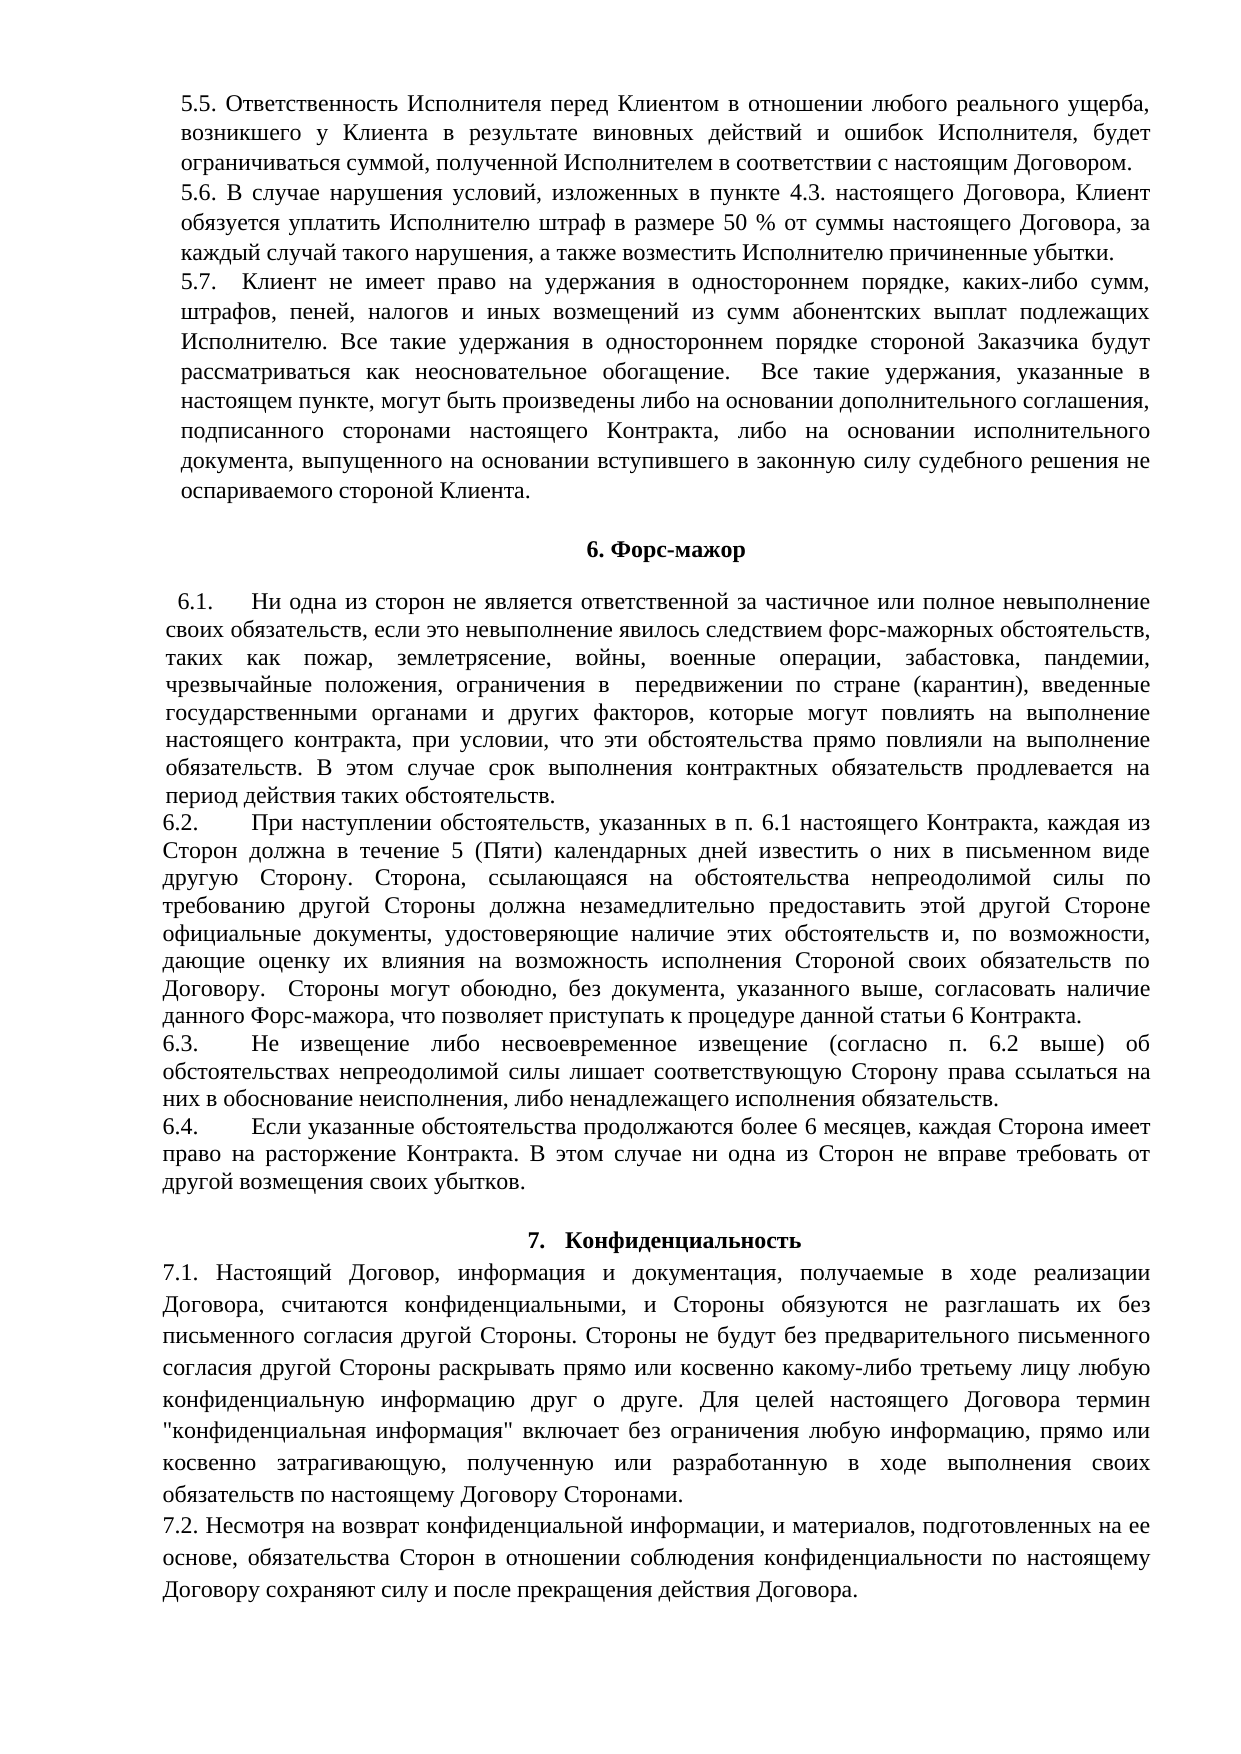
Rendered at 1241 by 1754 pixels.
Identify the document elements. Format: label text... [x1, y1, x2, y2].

list При наступлении обстоятельств, указанных в п. 6.1 настоящего Контракта, каждая из Сторон должна в течение 5 (Пяти) календарных дней известить о них в письменном виде другую Сторону. Сторона, ссылающаяся на обстоятельства непреодолимой силы по требованию другой Стороны должна незамедлительно предоставить этой другой Стороне официальные документы, удостоверяющие наличие этих обстоятельств и, по возможности, дающие оценку их влияния на возможность исполнения Стороной своих обязательств по Договору. Стороны могут обоюдно, без документа, указанного выше, согласовать наличие данного Форс-мажора, что позволяет приступать к процедуре данной статьи 6 Контракта. [162, 808, 1152, 1029]
list 7.1. Настоящий Договор, информация и документация, получаемые в ходе реализации Договора, считаются конфиденциальными, и Стороны обязуются не разглашать их без письменного согласия другой Стороны. Стороны не будут без предварительного письменного согласия другой Стороны раскрывать прямо или косвенно какому-либо третьему лицу любую конфиденциальную информацию друг о друге. Для целей настоящего Договора термин "конфиденциальная информация" включает без ограничения любую информацию, прямо или косвенно затрагивающую, полученную или разработанную в ходе выполнения своих обязательств по настоящему Договору Сторонами. [162, 1258, 1152, 1507]
list Если указанные обстоятельства продолжаются более 6 месяцев, каждая Сторона имеет право на расторжение Контракта. В этом случае ни одна из Сторон не вправе требовать от другой возмещения своих убытков. [162, 1112, 1152, 1195]
list 5.5. Ответственность Исполнителя перед Клиентом в отношении любого реального ущерба, возникшего у Клиента в результате виновных действий и ошибок Исполнителя, будет ограничиваться суммой, полученной Исполнителем в соответствии с настоящим Договором. [181, 89, 1152, 176]
list Не извещение либо несвоевременное извещение (согласно п. 6.2 выше) об обстоятельствах непреодолимой силы лишает соответствующую Сторону права ссылаться на них в обоснование неисполнения, либо ненадлежащего исполнения обязательств. [162, 1029, 1152, 1112]
text 6. Форс-мажор [177, 535, 1152, 562]
list 7.2. Несмотря на возврат конфиденциальной информации, и материалов, подготовленных на ее основе, обязательства Сторон в отношении соблюдения конфиденциальности по настоящему Договору сохраняют силу и после прекращения действия Договора. [162, 1511, 1152, 1602]
list Ни одна из сторон не является ответственной за частичное или полное невыполнение своих обязательств, если это невыполнение явилось следствием форс-мажорных обстоятельств, таких как пожар, землетрясение, войны, военные операции, забастовка, пандемии, чрезвычайные положения, ограничения в передвижении по стране (карантин), введенные государственными органами и других факторов, которые могут повлиять на выполнение настоящего контракта, при условии, что эти обстоятельства прямо повлияли на выполнение обязательств. В этом случае срок выполнения контрактных обязательств продлевается на период действия таких обстоятельств. [165, 587, 1152, 808]
list Конфиденциальность [177, 1226, 1152, 1254]
list 5.7. Клиент не имеет право на удержания в одностороннем порядке, каких-либо сумм, штрафов, пеней, налогов и иных возмещений из сумм абонентских выплат подлежащих Исполнителю. Все такие удержания в одностороннем порядке стороной Заказчика будут рассматриваться как неосновательное обогащение. Все такие удержания, указанные в настоящем пункте, могут быть произведены либо на основании дополнительного соглашения, подписанного сторонами настоящего Контракта, либо на основании исполнительного документа, выпущенного на основании вступившего в законную силу судебного решения не оспариваемого стороной Клиента. [181, 267, 1152, 503]
list 5.6. В случае нарушения условий, изложенных в пункте 4.3. настоящего Договора, Клиент обязуется уплатить Исполнителю штраф в размере 50 % от суммы настоящего Договора, за каждый случай такого нарушения, а также возместить Исполнителю причиненные убытки. [181, 178, 1152, 265]
